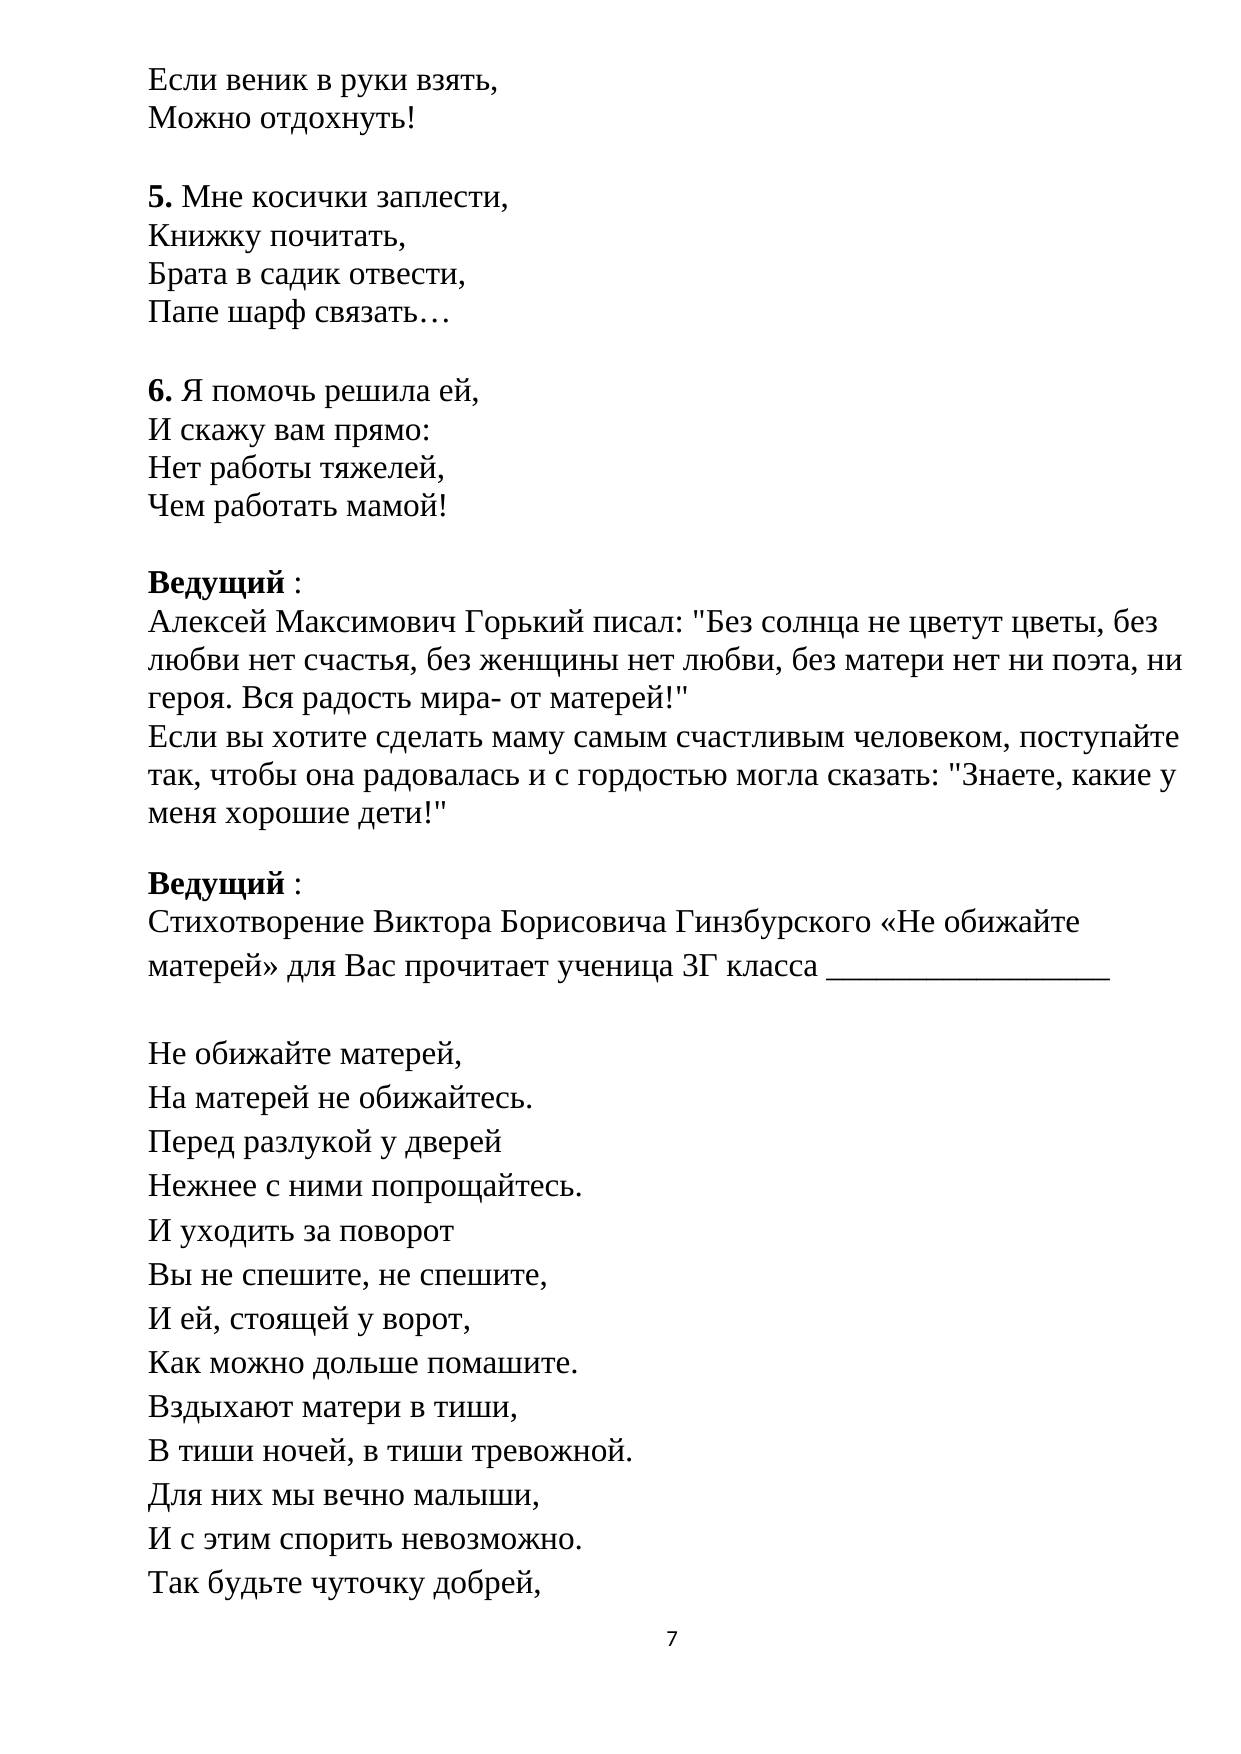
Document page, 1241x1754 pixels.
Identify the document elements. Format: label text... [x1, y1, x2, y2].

text И скажу вам прямо: [148, 409, 1196, 447]
text Брата в садик отвести, [148, 253, 1196, 292]
text Папе шарф связать… [148, 292, 1196, 330]
text 6. Я помочь решила ей, [148, 371, 1196, 409]
text Чем работать мамой! [148, 486, 1196, 524]
text Можно отдохнуть! [148, 97, 1196, 136]
text Если вы хотите сделать маму самым счастливым человеком, поступайте так, чтобы она радовалась и с гордостью могла сказать: "Знаете, какие у меня хорошие дети!" [148, 716, 1196, 831]
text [148, 1033, 1196, 1601]
text Стихотворение Виктора Борисовича Гинзбурского «Не обижайте матерей» для Вас прочитает ученица 3Г класса _________________ [148, 901, 1196, 984]
text Ведущий : [148, 562, 1196, 601]
text Ведущий : [148, 863, 1196, 901]
text Нет работы тяжелей, [148, 447, 1196, 486]
text Алексей Максимович Горький писал: "Без солнца не цветут цветы, без любви нет счастья, без женщины нет любви, без матери нет ни поэта, ни героя. Вся радость мира- от матерей!" [148, 601, 1196, 716]
text 5. Мне косички заплести, [148, 177, 1196, 215]
text Книжку почитать, [148, 215, 1196, 253]
text Если веник в руки взять, [148, 59, 1196, 97]
